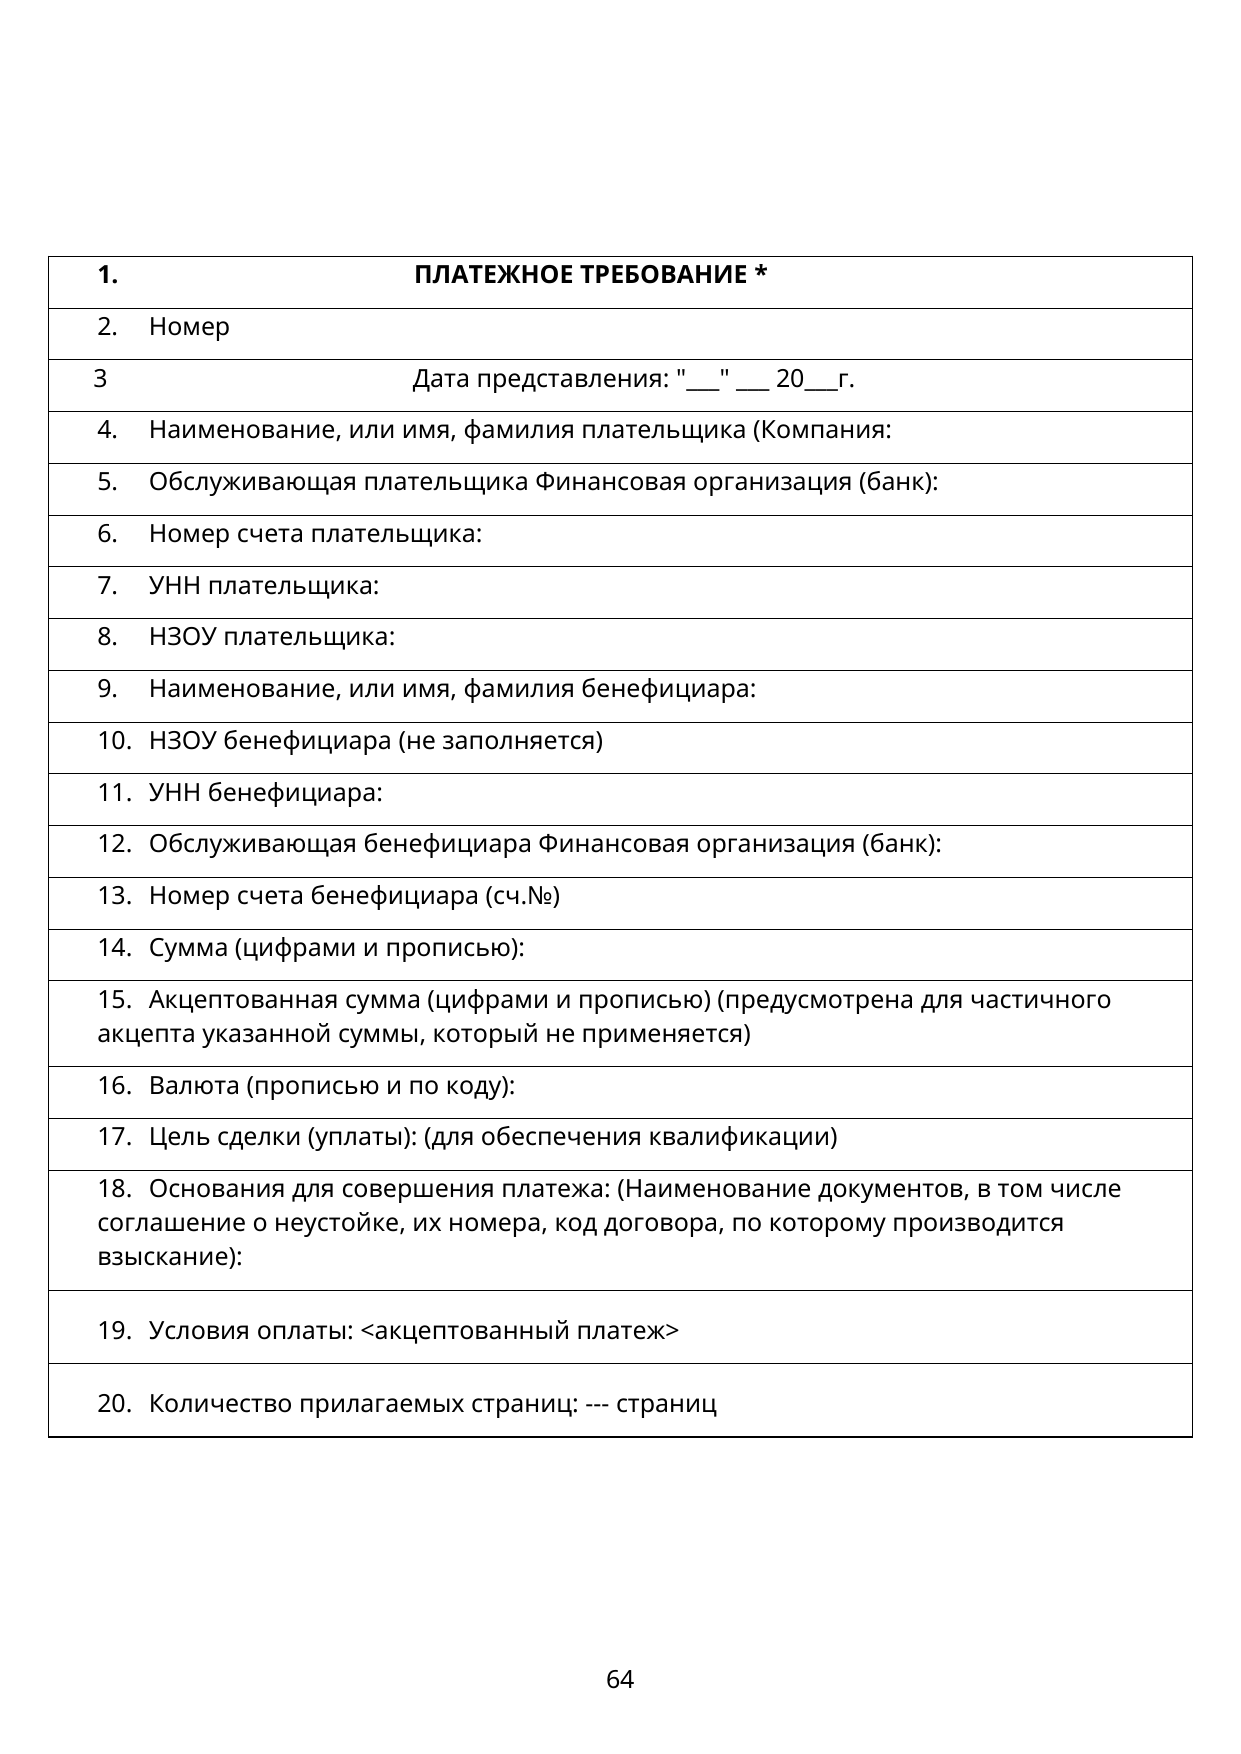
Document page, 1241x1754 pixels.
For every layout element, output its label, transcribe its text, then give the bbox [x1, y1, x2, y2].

table_cell 12. Обслуживающая бенефициара Финансовая организация (банк): [49, 826, 1192, 877]
table_cell 19. Условия оплаты: <акцептованный платеж> [49, 1291, 1192, 1363]
table_cell 10. НЗОУ бенефициара (не заполняется) [49, 723, 1192, 773]
table_cell 13. Номер счета бенефициара (сч.№) [49, 878, 1192, 929]
table_cell 20. Количество прилагаемых страниц: --- страниц [49, 1364, 1192, 1436]
table_cell 2. Номер [49, 309, 1192, 359]
table_cell 17. Цель сделки (уплаты): (для обеспечения квалификации) [49, 1119, 1192, 1170]
table_cell 8. НЗОУ плательщика: [49, 619, 1192, 670]
table_cell 18. Основания для совершения платежа: (Наименование документов, в том числе соглашение о неустойке, их номера, код договора, по которому производится взыскание): [49, 1171, 1192, 1290]
table_cell 11. УНН бенефициара: [49, 774, 1192, 825]
table_cell 5. Обслуживающая плательщика Финансовая организация (банк): [49, 464, 1192, 514]
table_cell 9. Наименование, или имя, фамилия бенефициара: [49, 671, 1192, 722]
table_header 1. ПЛАТЕЖНОЕ ТРЕБОВАНИЕ * [49, 257, 1192, 307]
table_cell 14. Сумма (цифрами и прописью): [49, 930, 1192, 980]
table_cell 15. Акцептованная сумма (цифрами и прописью) (предусмотрена для частичного акцепта указанной суммы, который не применяется) [49, 981, 1192, 1066]
table_cell 6. Номер счета плательщика: [49, 516, 1192, 566]
table_cell 3 Дата представления: "___" ___ 20___г. [49, 360, 1192, 411]
table_cell 4. Наименование, или имя, фамилия плательщика (Компания: [49, 412, 1192, 463]
table_cell 16. Валюта (прописью и по коду): [49, 1067, 1192, 1118]
table_cell 7. УНН плательщика: [49, 567, 1192, 618]
